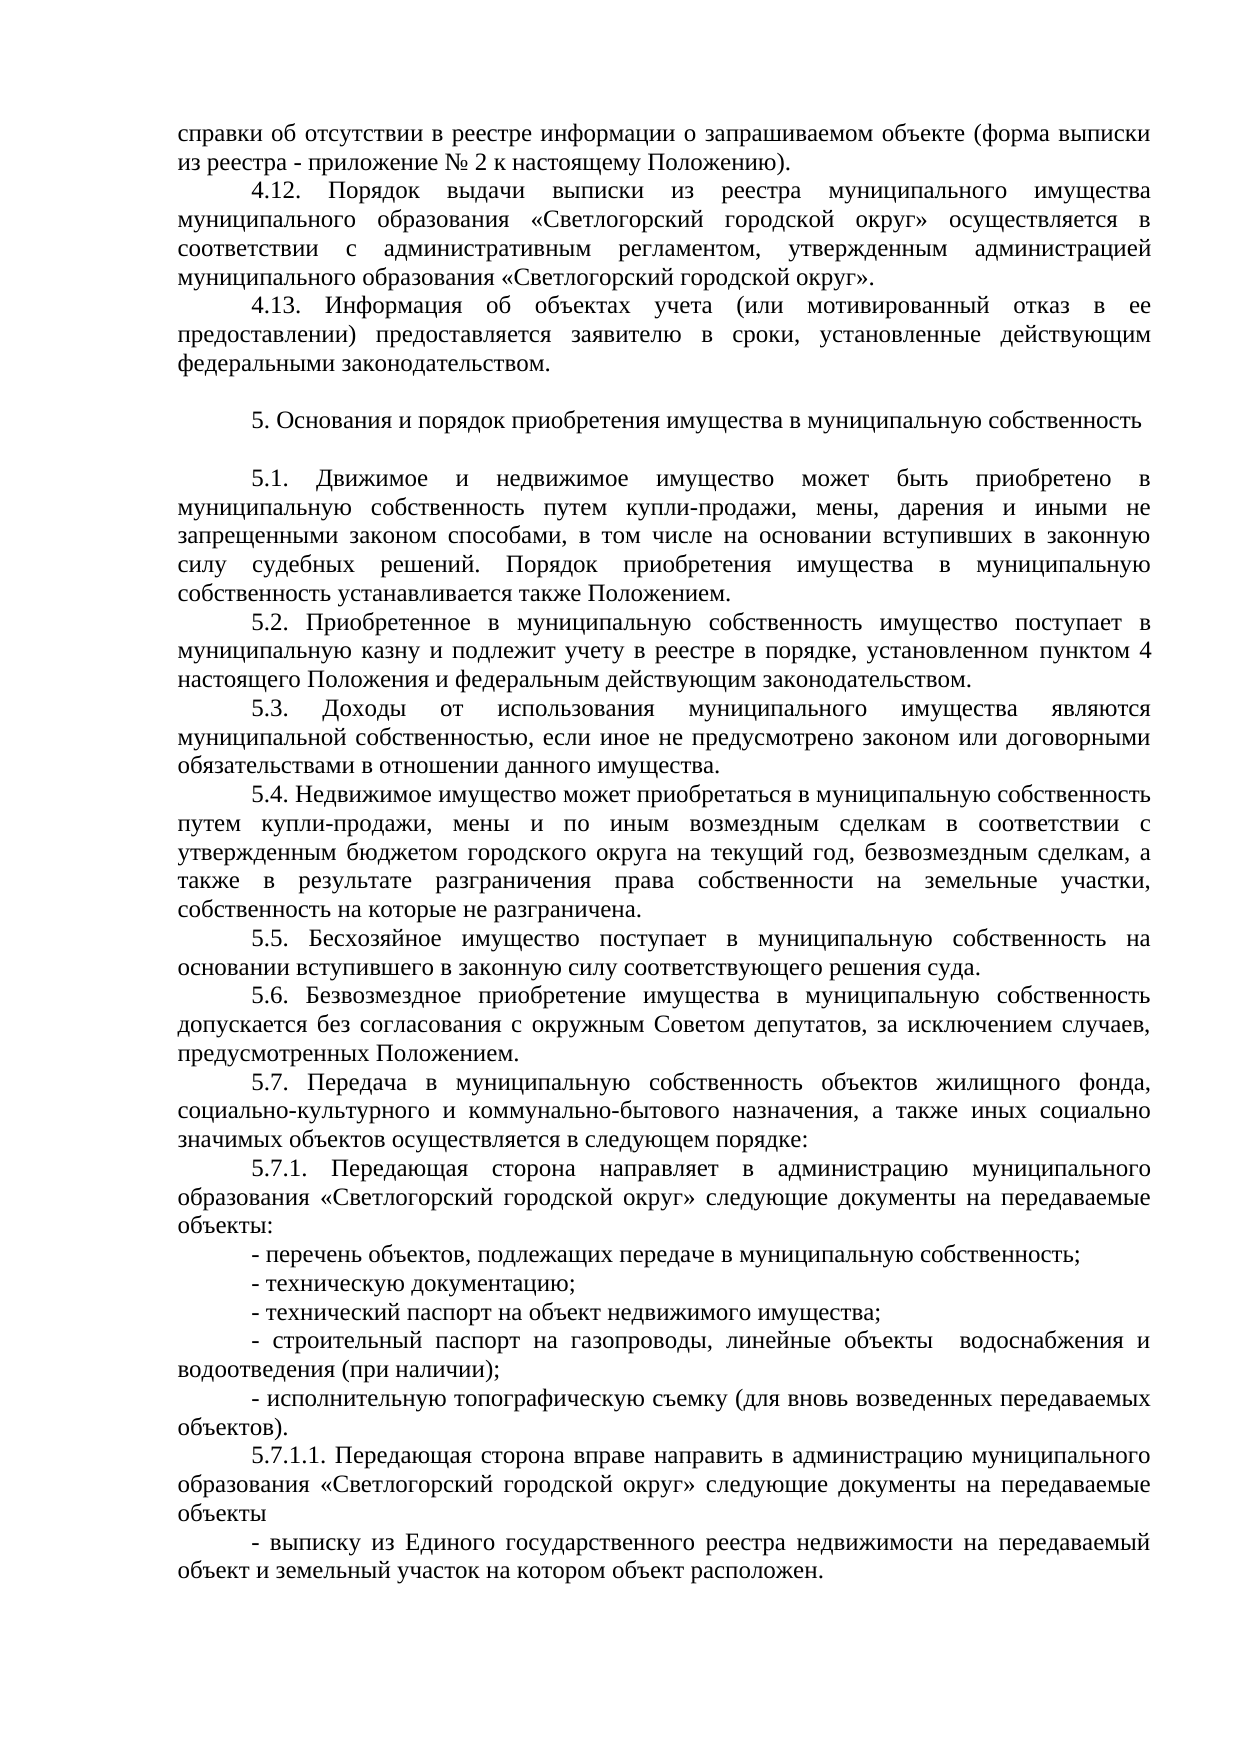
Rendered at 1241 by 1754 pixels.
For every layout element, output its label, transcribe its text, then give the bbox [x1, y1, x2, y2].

text 5.5. Бесхозяйное имущество поступает в муниципальную собственность на основании вступившего в законную силу соответствующего решения суда. [177, 923, 1152, 981]
text - перечень объектов, подлежащих передаче в муниципальную собственность; [177, 1239, 1152, 1268]
text - строительный паспорт на газопроводы, линейные объекты водоснабжения и водоотведения (при наличии); [177, 1326, 1152, 1383]
text 5.7. Передача в муниципальную собственность объектов жилищного фонда, социально-культурного и коммунально-бытового назначения, а также иных социально значимых объектов осуществляется в следующем порядке: [177, 1067, 1152, 1153]
text 5.7.1.1. Передающая сторона вправе направить в администрацию муниципального образования «Светлогорский городской округ» следующие документы на передаваемые объекты [177, 1441, 1152, 1527]
text 5.6. Безвозмездное приобретение имущества в муниципальную собственность допускается без согласования с окружным Советом депутатов, за исключением случаев, предусмотренных Положением. [177, 981, 1152, 1067]
text - технический паспорт на объект недвижимого имущества; [177, 1297, 1152, 1326]
text 5.3. Доходы от использования муниципального имущества являются муниципальной собственностью, если иное не предусмотрено законом или договорными обязательствами в отношении данного имущества. [177, 693, 1152, 779]
text 4.13. Информация об объектах учета (или мотивированный отказ в ее предоставлении) предоставляется заявителю в сроки, установленные действующим федеральными законодательством. [177, 291, 1152, 377]
text - выписку из Единого государственного реестра недвижимости на передаваемый объект и земельный участок на котором объект расположен. [177, 1527, 1152, 1584]
text 5.2. Приобретенное в муниципальную собственность имущество поступает в муниципальную казну и подлежит учету в реестре в порядке, установленном пунктом 4 настоящего Положения и федеральным действующим законодательством. [177, 607, 1152, 693]
text 5. Основания и порядок приобретения имущества в муниципальную собственность [177, 406, 1152, 434]
text - техническую документацию; [177, 1268, 1152, 1297]
text 5.1. Движимое и недвижимое имущество может быть приобретено в муниципальную собственность путем купли-продажи, мены, дарения и иными не запрещенными законом способами, в том числе на основании вступивших в законную силу судебных решений. Порядок приобретения имущества в муниципальную собственность устанавливается также Положением. [177, 463, 1152, 607]
text 4.12. Порядок выдачи выписки из реестра муниципального имущества муниципального образования «Светлогорский городской округ» осуществляется в соответствии с административным регламентом, утвержденным администрацией муниципального образования «Светлогорский городской округ». [177, 176, 1152, 291]
text - исполнительную топографическую съемку (для вновь возведенных передаваемых объектов). [177, 1383, 1152, 1441]
text 5.7.1. Передающая сторона направляет в администрацию муниципального образования «Светлогорский городской округ» следующие документы на передаваемые объекты: [177, 1153, 1152, 1239]
text 5.4. Недвижимое имущество может приобретаться в муниципальную собственность путем купли-продажи, мены и по иным возмездным сделкам в соответствии с утвержденным бюджетом городского округа на текущий год, безвозмездным сделкам, а также в результате разграничения права собственности на земельные участки, собственность на которые не разграничена. [177, 779, 1152, 923]
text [177, 118, 1152, 176]
